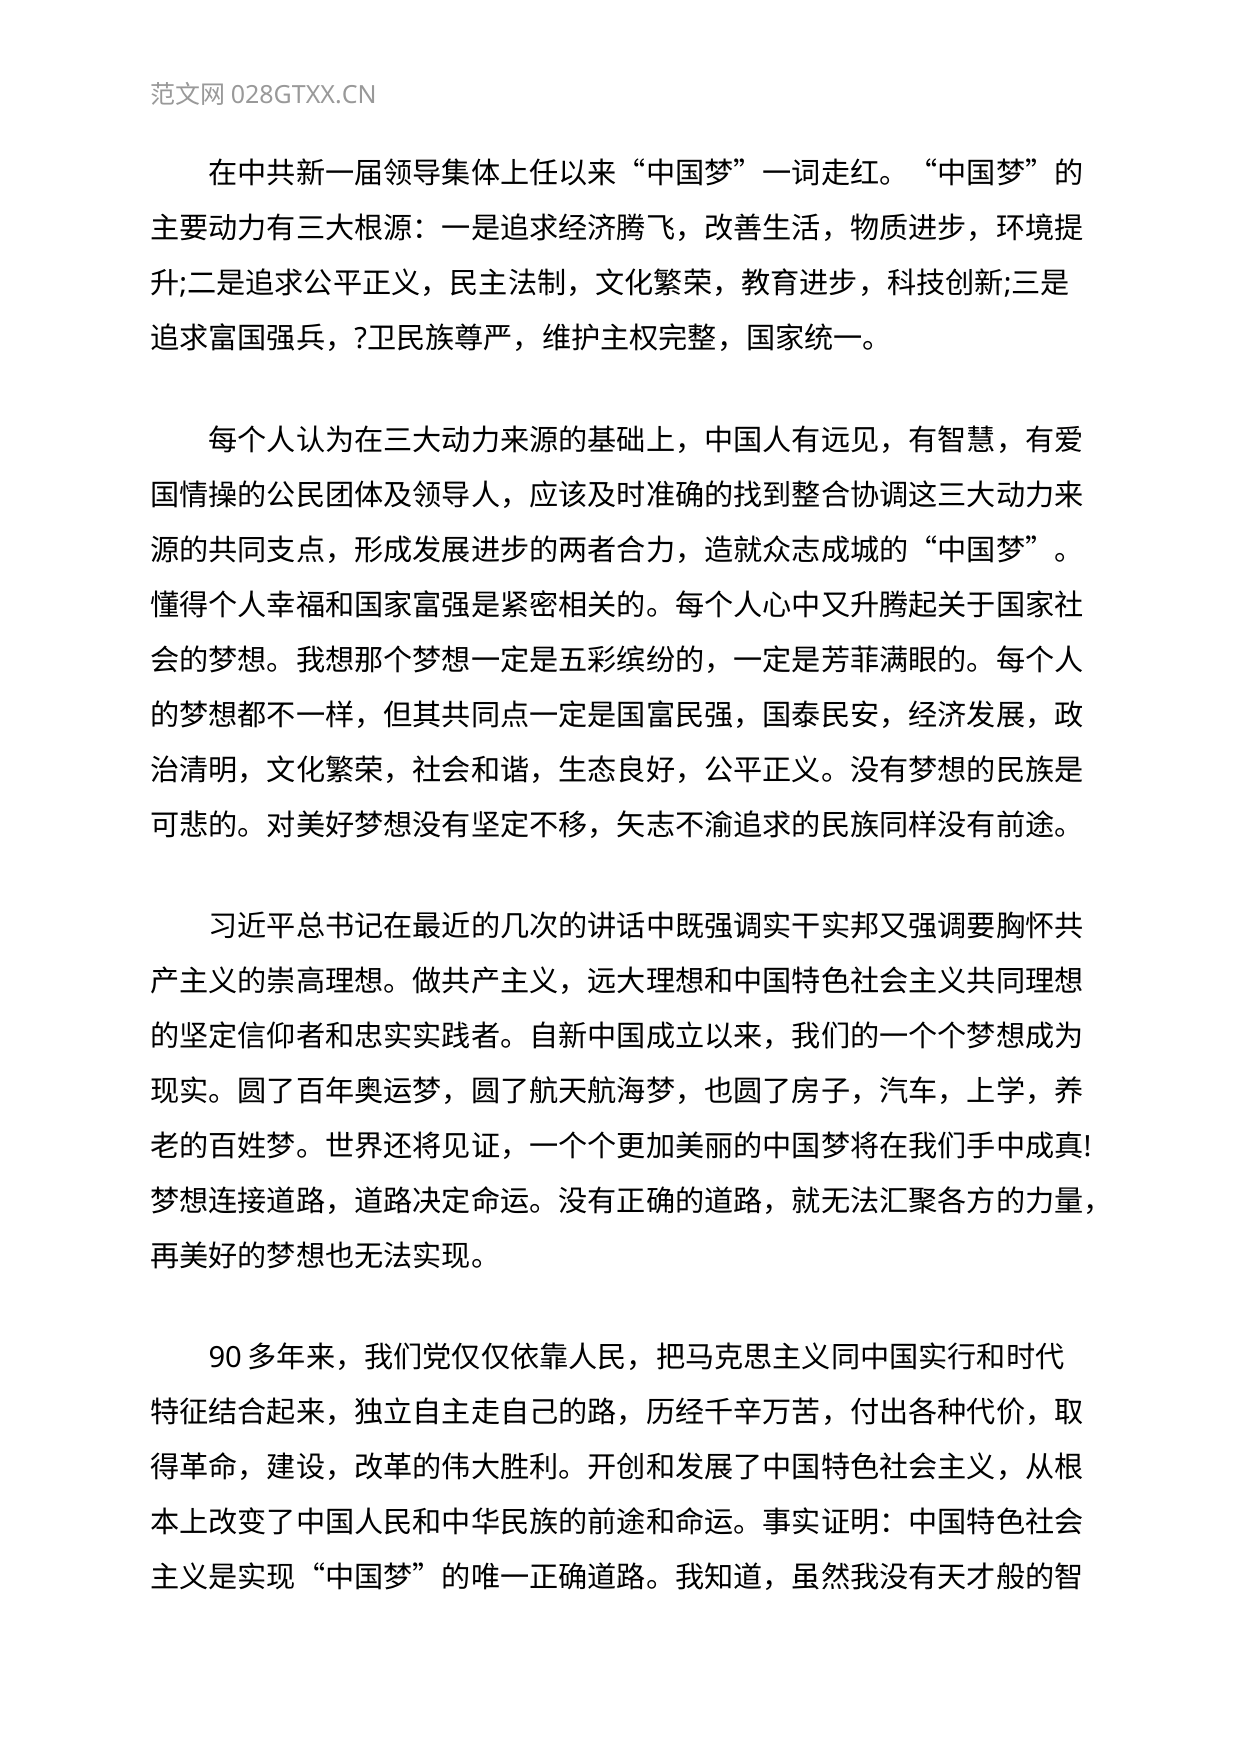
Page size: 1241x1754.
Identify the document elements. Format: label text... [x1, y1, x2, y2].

text 习近平总书记在最近的几次的讲话中既强调实干实邦又强调要胸怀共产主义的崇高理想。做共产主义，远大理想和中国特色社会主义共同理想的坚定信仰者和忠实实践者。自新中国成立以来，我们的一个个梦想成为现实。圆了百年奥运梦，圆了航天航海梦，也圆了房子，汽车，上学，养老的百姓梦。世界还将见证，一个个更加美丽的中国梦将在我们手中成真!梦想连接道路，道路决定命运。没有正确的道路，就无法汇聚各方的力量，再美好的梦想也无法实现。 [150, 903, 1090, 1274]
text 每个人认为在三大动力来源的基础上，中国人有远见，有智慧，有爱国情操的公民团体及领导人，应该及时准确的找到整合协调这三大动力来源的共同支点，形成发展进步的两者合力，造就众志成城的“中国梦”。懂得个人幸福和国家富强是紧密相关的。每个人心中又升腾起关于国家社会的梦想。我想那个梦想一定是五彩缤纷的，一定是芳菲满眼的。每个人的梦想都不一样，但其共同点一定是国富民强，国泰民安，经济发展，政治清明，文化繁荣，社会和谐，生态良好，公平正义。没有梦想的民族是可悲的。对美好梦想没有坚定不移，矢志不渝追求的民族同样没有前途。 [150, 417, 1090, 843]
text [150, 1334, 1090, 1596]
text 在中共新一届领导集体上任以来“中国梦”一词走红。“中国梦”的主要动力有三大根源：一是追求经济腾飞，改善生活，物质进步，环境提升;二是追求公平正义，民主法制，文化繁荣，教育进步，科技创新;三是追求富国强兵，?卫民族尊严，维护主权完整，国家统一。 [150, 150, 1090, 357]
